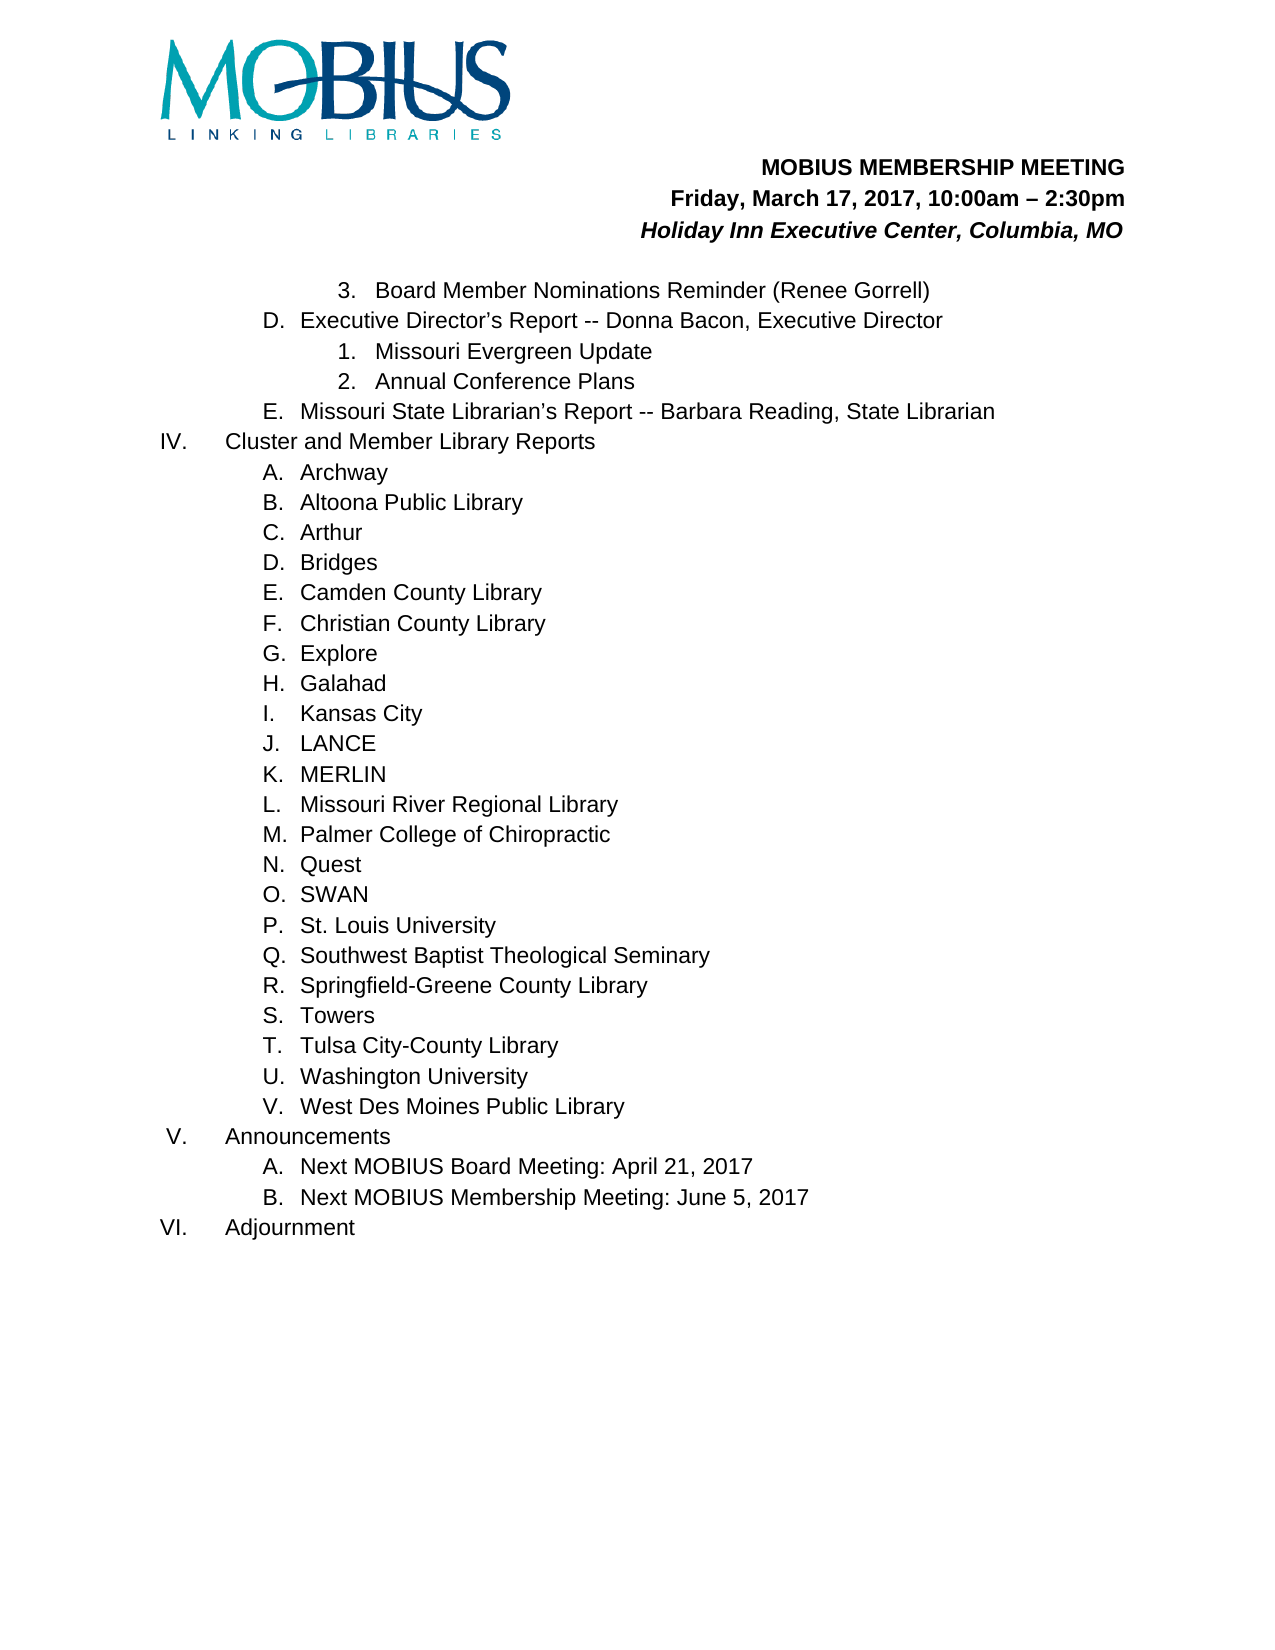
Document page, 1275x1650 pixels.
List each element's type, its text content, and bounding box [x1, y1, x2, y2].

list LANCE [262, 730, 1125, 757]
list Bridges [262, 549, 1125, 575]
list Tulsa City-County Library [262, 1032, 1125, 1059]
list Explore [262, 640, 1125, 666]
list Board Member Nominations Reminder (Renee Gorrell) [337, 277, 1125, 303]
list Washington University [262, 1063, 1125, 1089]
list Towers [262, 1002, 1125, 1028]
list Announcements [187, 1123, 1125, 1149]
list West Des Moines Public Library [262, 1093, 1125, 1119]
list Next MOBIUS Membership Meeting: June 5, 2017 [262, 1183, 1125, 1210]
list Missouri Evergreen Update [337, 338, 1125, 364]
list Archway [262, 458, 1125, 485]
list Galahad [262, 670, 1125, 696]
list Missouri River Regional Library [262, 791, 1125, 817]
list Adjournment [187, 1214, 1125, 1240]
list SWAN [262, 881, 1125, 908]
list Annual Conference Plans [337, 368, 1125, 394]
list Next MOBIUS Board Meeting: April 21, 2017 [262, 1153, 1125, 1179]
list Arthur [262, 519, 1125, 545]
list Missouri State Librarian’s Report -- Barbara Reading, State Librarian [262, 398, 1125, 424]
picture [150, 30, 519, 151]
list Altoona Public Library [262, 489, 1125, 515]
list Southwest Baptist Theological Seminary [262, 942, 1125, 968]
list Palmer College of Chiropractic [262, 821, 1125, 847]
list MERLIN [262, 761, 1125, 787]
list Kansas City [262, 700, 1125, 726]
list St. Louis University [262, 912, 1125, 938]
list Christian County Library [262, 609, 1125, 636]
list Cluster and Member Library Reports [187, 428, 1125, 454]
list Camden County Library [262, 579, 1125, 606]
list Springfield-Greene County Library [262, 972, 1125, 998]
list Executive Director’s Report -- Donna Bacon, Executive Director [262, 307, 1125, 334]
list Quest [262, 851, 1125, 877]
